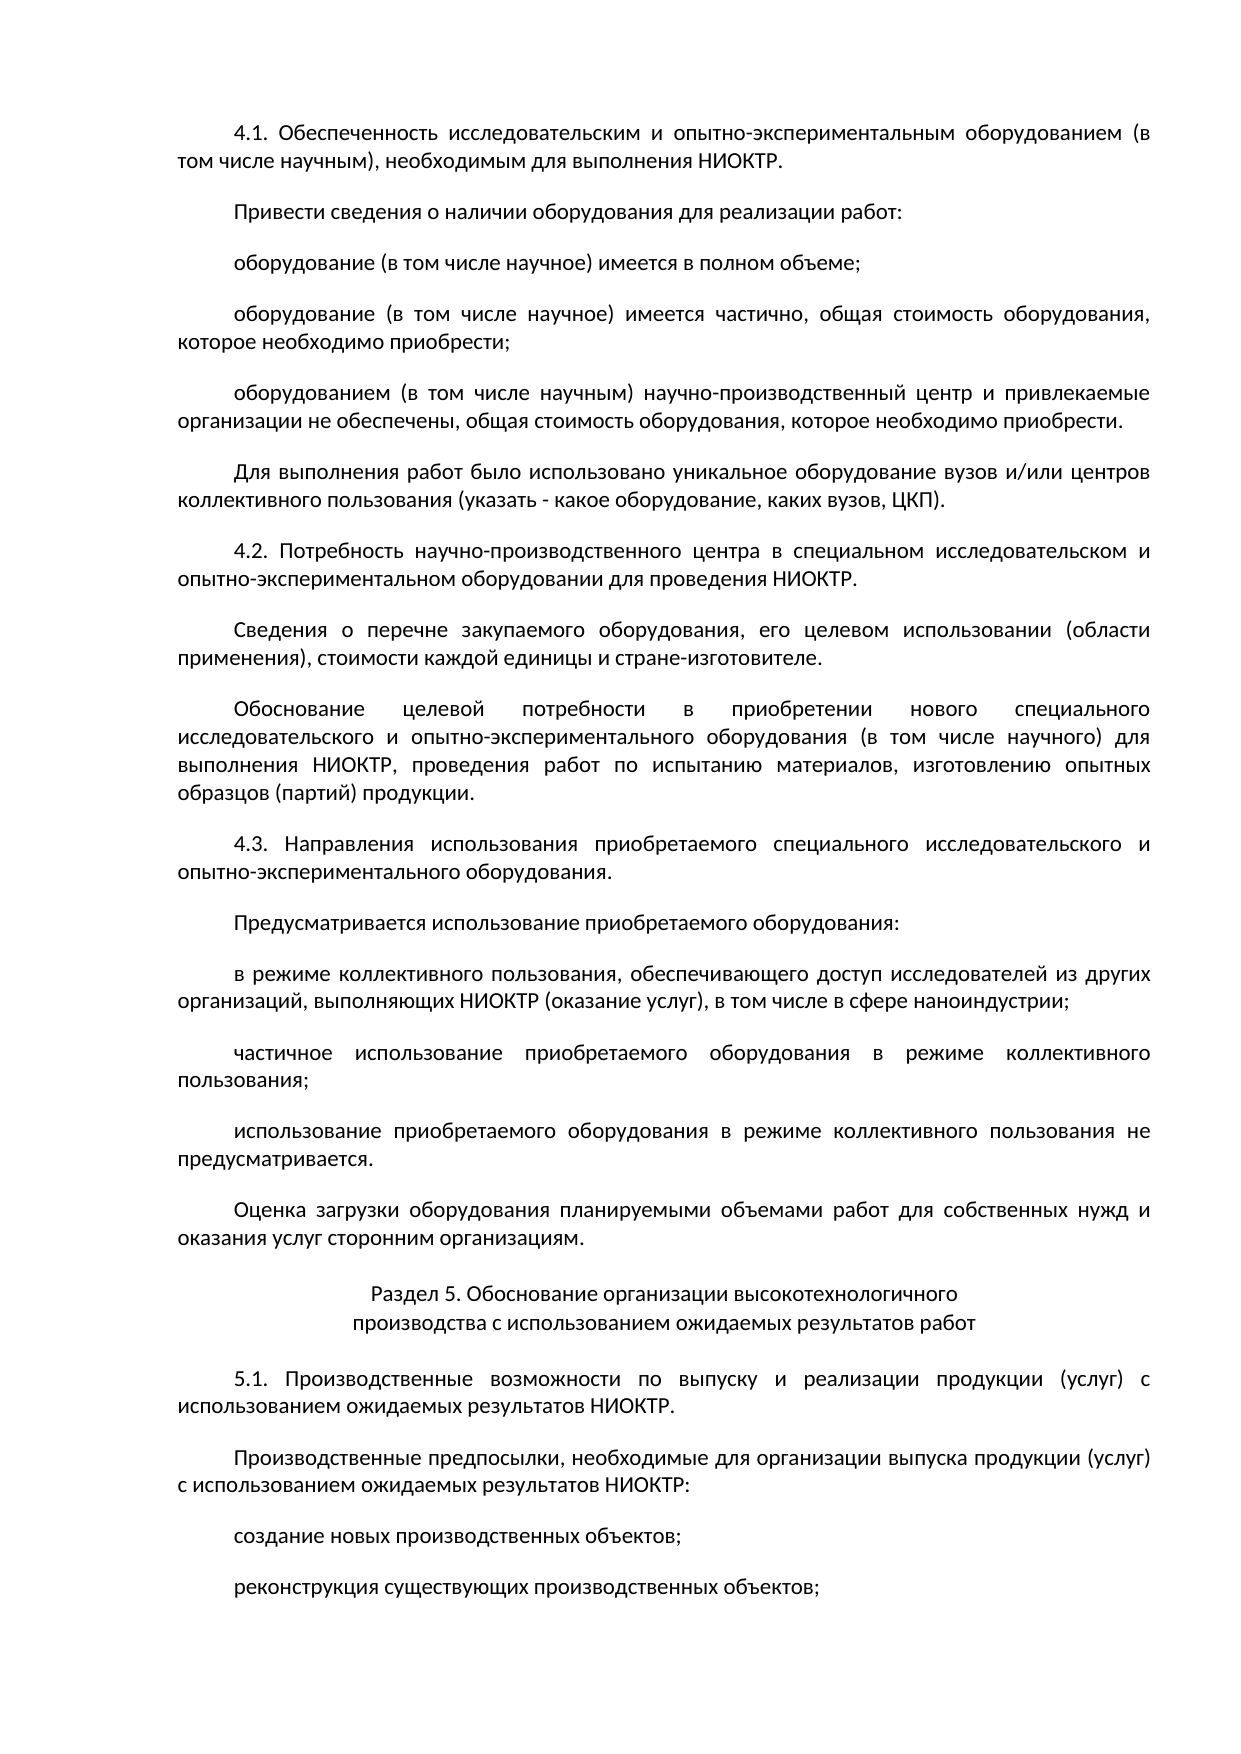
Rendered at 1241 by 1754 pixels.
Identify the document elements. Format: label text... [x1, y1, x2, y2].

text Для выполнения работ было использовано уникальное оборудование вузов и/или центров коллективного пользования (указать - какое оборудование, каких вузов, ЦКП). [177, 457, 1152, 513]
text Сведения о перечне закупаемого оборудования, его целевом использовании (области применения), стоимости каждой единицы и стране-изготовителе. [177, 615, 1152, 671]
text 4.2. Потребность научно-производственного центра в специальном исследовательском и опытно-экспериментальном оборудовании для проведения НИОКТР. [177, 536, 1152, 592]
text Раздел 5. Обоснование организации высокотехнологичного [177, 1279, 1152, 1308]
text 4.1. Обеспеченность исследовательским и опытно-экспериментальным оборудованием (в том числе научным), необходимым для выполнения НИОКТР. [177, 118, 1152, 174]
text оборудование (в том числе научное) имеется частично, общая стоимость оборудования, которое необходимо приобрести; [177, 299, 1152, 355]
text Обоснование целевой потребности в приобретении нового специального исследовательского и опытно-экспериментального оборудования (в том числе научного) для выполнения НИОКТР, проведения работ по испытанию материалов, изготовлению опытных образцов (партий) продукции. [177, 694, 1152, 806]
text Предусматривается использование приобретаемого оборудования: [177, 908, 1152, 936]
text 5.1. Производственные возможности по выпуску и реализации продукции (услуг) с использованием ожидаемых результатов НИОКТР. [177, 1364, 1152, 1420]
text частичное использование приобретаемого оборудования в режиме коллективного пользования; [177, 1038, 1152, 1094]
text Привести сведения о наличии оборудования для реализации работ: [177, 197, 1152, 225]
text в режиме коллективного пользования, обеспечивающего доступ исследователей из других организаций, выполняющих НИОКТР (оказание услуг), в том числе в сфере наноиндустрии; [177, 959, 1152, 1015]
text реконструкция существующих производственных объектов; [177, 1572, 1152, 1601]
text оборудованием (в том числе научным) научно-производственный центр и привлекаемые организации не обеспечены, общая стоимость оборудования, которое необходимо приобрести. [177, 378, 1152, 434]
text использование приобретаемого оборудования в режиме коллективного пользования не предусматривается. [177, 1117, 1152, 1173]
text Производственные предпосылки, необходимые для организации выпуска продукции (услуг) с использованием ожидаемых результатов НИОКТР: [177, 1443, 1152, 1499]
text 4.3. Направления использования приобретаемого специального исследовательского и опытно-экспериментального оборудования. [177, 829, 1152, 885]
text создание новых производственных объектов; [177, 1522, 1152, 1549]
text оборудование (в том числе научное) имеется в полном объеме; [177, 248, 1152, 276]
text Оценка загрузки оборудования планируемыми объемами работ для собственных нужд и оказания услуг сторонним организациям. [177, 1196, 1152, 1252]
text производства с использованием ожидаемых результатов работ [177, 1308, 1152, 1336]
